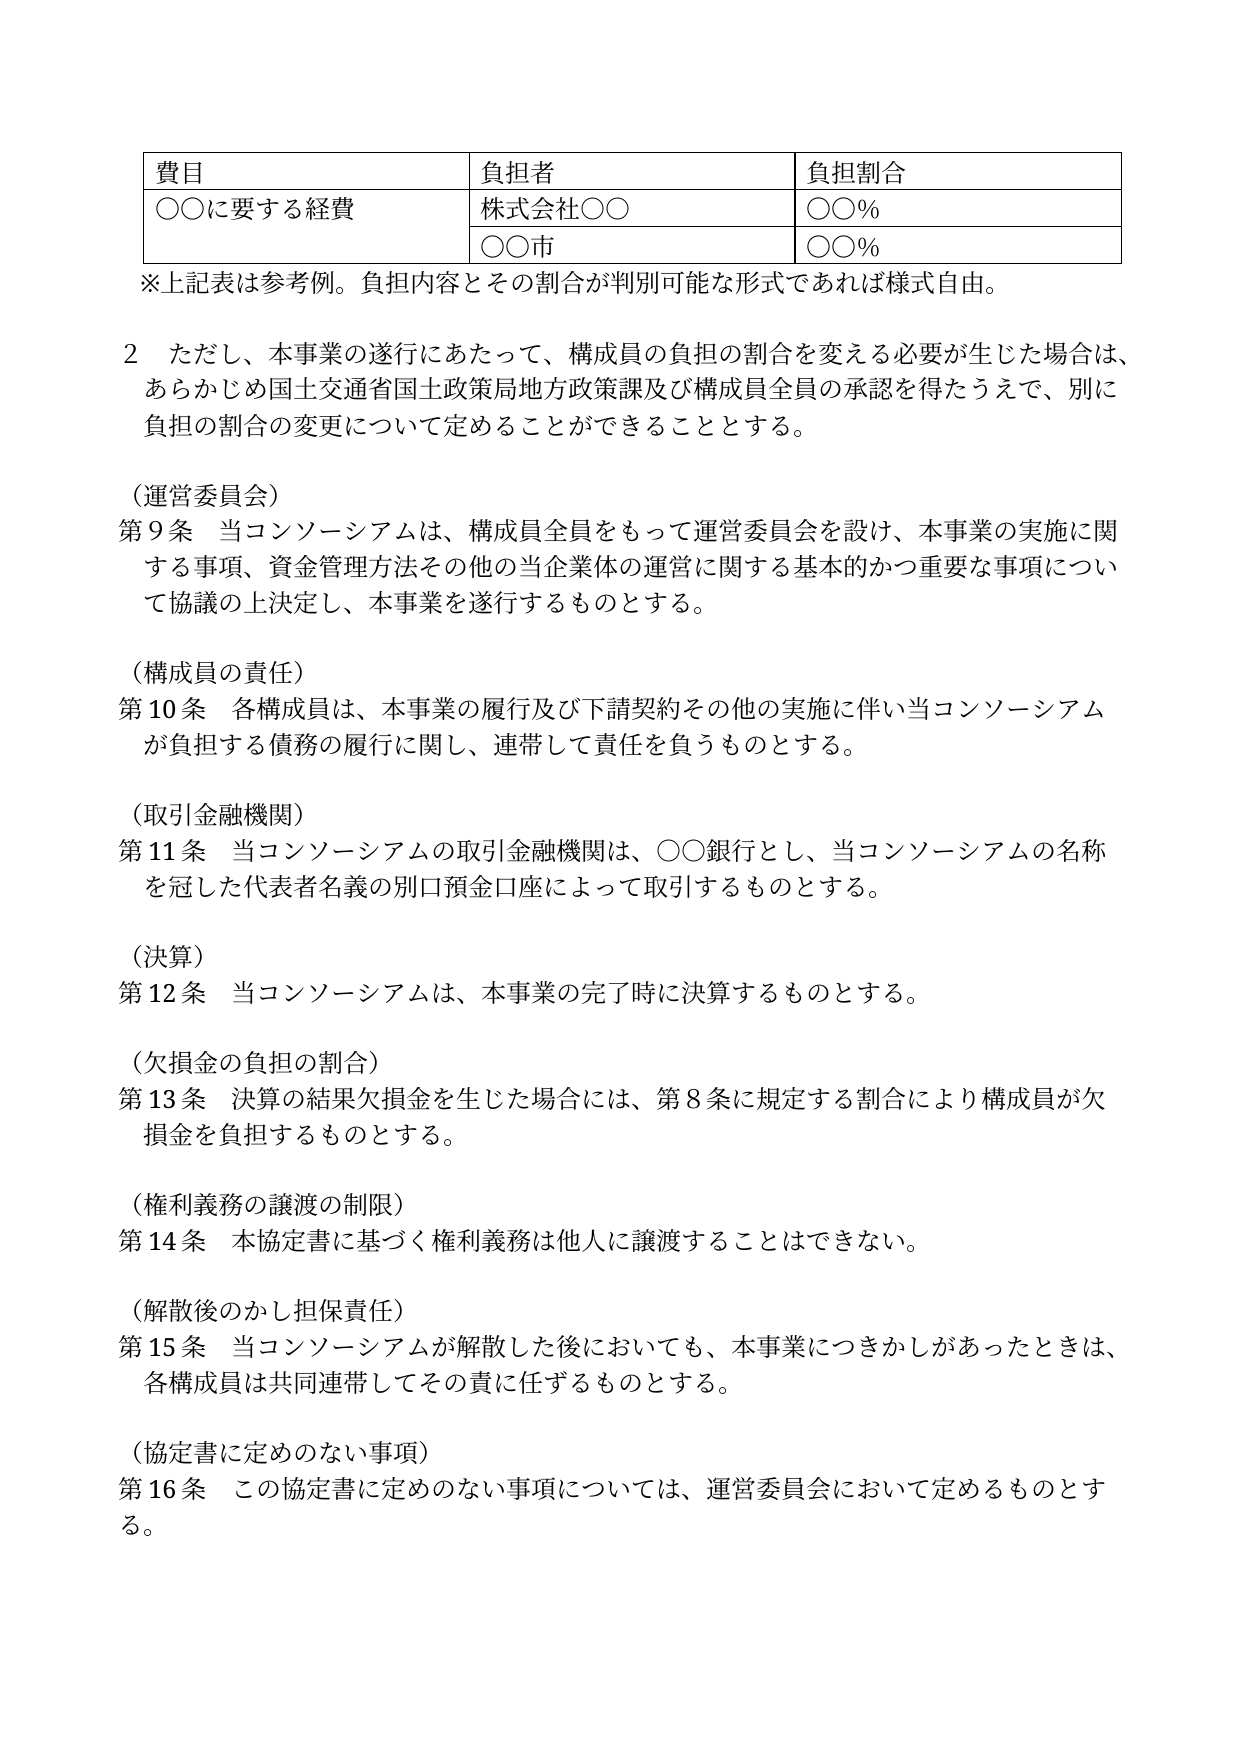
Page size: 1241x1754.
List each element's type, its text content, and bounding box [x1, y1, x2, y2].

text （決算） [118, 938, 1122, 974]
text （権利義務の譲渡の制限） [118, 1186, 1122, 1222]
text 第16条 この協定書に定めのない事項については、運営委員会において定めるものとする。 [118, 1470, 1122, 1542]
text ２ ただし、本事業の遂行にあたって、構成員の負担の割合を変える必要が生じた場合は、あらかじめ国土交通省国土政策局地方政策課及び構成員全員の承認を得たうえで、別に負担の割合の変更について定めることができることとする。 [118, 334, 1122, 442]
table_header 負担割合 [796, 153, 1121, 189]
text ※上記表は参考例。負担内容とその割合が判別可能な形式であれば様式自由。 [140, 264, 1122, 300]
text （解散後のかし担保責任） [118, 1292, 1122, 1328]
text （取引金融機関） [118, 796, 1122, 832]
table_cell 〇〇に要する経費 [144, 190, 469, 263]
text （運営委員会） [118, 476, 1122, 512]
text 第13条 決算の結果欠損金を生じた場合には、第８条に規定する割合により構成員が欠損金を負担するものとする。 [118, 1080, 1122, 1152]
table_cell 〇〇％ [796, 227, 1121, 263]
text （協定書に定めのない事項） [118, 1434, 1122, 1470]
text 第15条 当コンソーシアムが解散した後においても、本事業につきかしがあったときは、各構成員は共同連帯してその責に任ずるものとする。 [118, 1328, 1122, 1400]
text 第９条 当コンソーシアムは、構成員全員をもって運営委員会を設け、本事業の実施に関する事項、資金管理方法その他の当企業体の運営に関する基本的かつ重要な事項について協議の上決定し、本事業を遂行するものとする。 [118, 512, 1122, 620]
table_cell 〇〇市 [470, 227, 794, 263]
table_cell 株式会社○○ [470, 190, 794, 226]
text 第14条 本協定書に基づく権利義務は他人に譲渡することはできない。 [118, 1222, 1122, 1258]
table_cell 〇〇％ [796, 190, 1121, 226]
text 第11条 当コンソーシアムの取引金融機関は、○○銀行とし、当コンソーシアムの名称を冠した代表者名義の別口預金口座によって取引するものとする。 [118, 832, 1122, 904]
text （構成員の責任） [118, 654, 1122, 690]
table_header 費目 [144, 153, 469, 189]
table_header 負担者 [470, 153, 794, 189]
text （欠損金の負担の割合） [118, 1044, 1122, 1080]
text 第10条 各構成員は、本事業の履行及び下請契約その他の実施に伴い当コンソーシアムが負担する債務の履行に関し、連帯して責任を負うものとする。 [118, 690, 1122, 762]
text 第12条 当コンソーシアムは、本事業の完了時に決算するものとする。 [118, 974, 1122, 1010]
